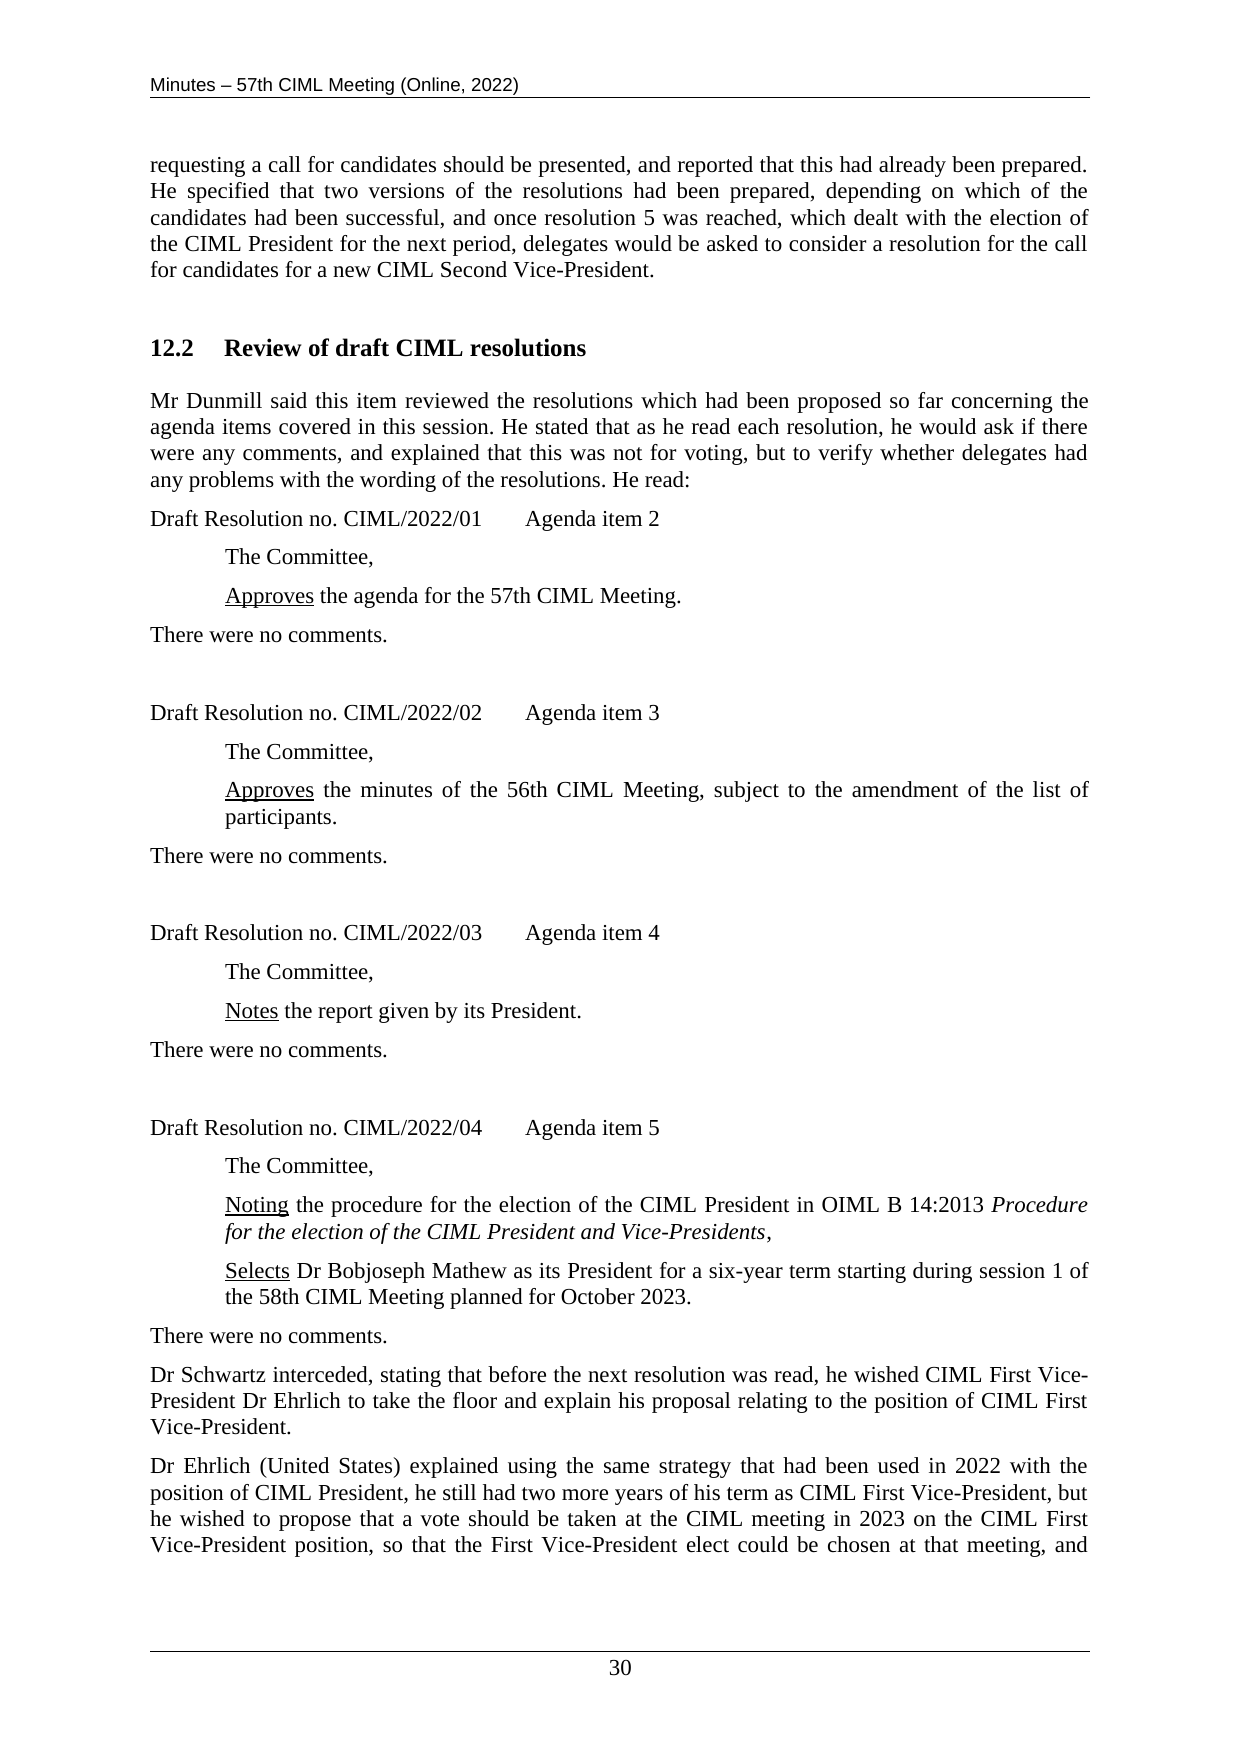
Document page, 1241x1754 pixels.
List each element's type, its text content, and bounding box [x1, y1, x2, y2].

text Draft Resolution no. CIML/2022/03 Agenda item 4 [150, 919, 1090, 946]
text Draft Resolution no. CIML/2022/02 Agenda item 3 [150, 699, 1090, 725]
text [150, 151, 1090, 283]
text There were no comments. [150, 1322, 1090, 1348]
text There were no comments. [150, 842, 1090, 868]
text Selects Dr Bobjoseph Mathew as its President for a six-year term starting during session 1 of the 58th CIML Meeting planned for October 2023. [225, 1257, 1090, 1309]
subtitle 12.2 Review of draft CIML resolutions [150, 333, 1090, 362]
text Notes the report given by its President. [225, 997, 1090, 1023]
text The Committee, [225, 543, 1090, 570]
text The Committee, [225, 1153, 1090, 1179]
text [150, 1452, 1090, 1558]
text Mr Dunmill said this item reviewed the resolutions which had been proposed so far concerning the agenda items covered in this session. He stated that as he read each resolution, he would ask if there were any comments, and explained that this was not for voting, but to verify whether delegates had any problems with the wording of the resolutions. He read: [150, 387, 1090, 492]
text Dr Schwartz interceded, stating that before the next resolution was read, he wished CIML First Vice-President Dr Ehrlich to take the floor and explain his proposal relating to the position of CIML First Vice-President. [150, 1361, 1090, 1440]
text The Committee, [225, 738, 1090, 764]
text Approves the agenda for the 57th CIML Meeting. [225, 582, 1090, 609]
text Draft Resolution no. CIML/2022/01 Agenda item 2 [150, 504, 1090, 531]
text Noting the procedure for the election of the CIML President in OIML B 14:2013 Procedure for the election of the CIML President and Vice-Presidents, [225, 1191, 1090, 1244]
text The Committee, [225, 958, 1090, 985]
text Draft Resolution no. CIML/2022/04 Agenda item 5 [150, 1114, 1090, 1140]
text Approves the minutes of the 56th CIML Meeting, subject to the amendment of the list of participants. [225, 777, 1090, 829]
text There were no comments. [150, 1036, 1090, 1062]
text There were no comments. [150, 621, 1090, 647]
